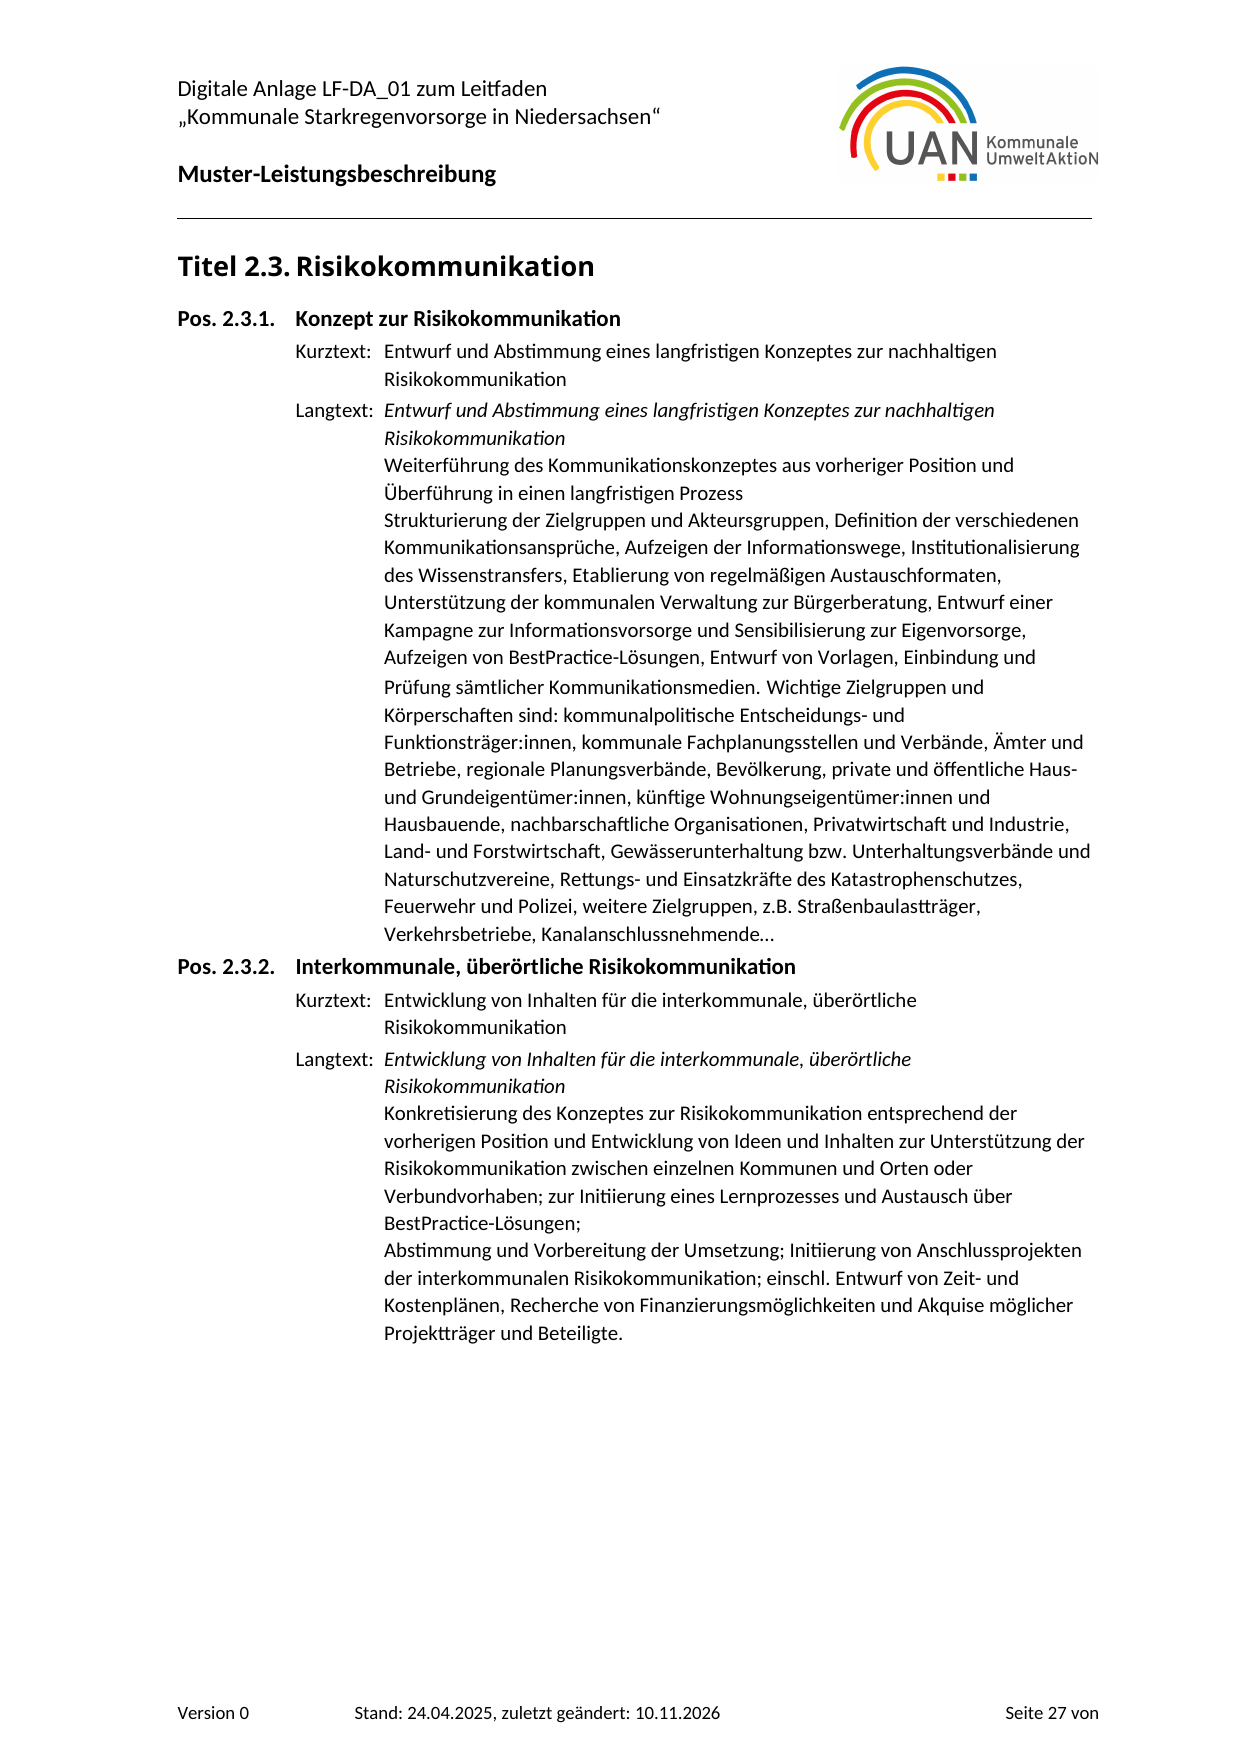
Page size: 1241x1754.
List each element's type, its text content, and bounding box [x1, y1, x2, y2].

text Langtext: Entwurf und Abstimmung eines langfristigen Konzeptes zur nachhaltigen Risikokommunikation Weiterführung des Kommunikationskonzeptes aus vorheriger Position und Überführung in einen langfristigen Prozess Strukturierung der Zielgruppen und Akteursgruppen, Definition der verschiedenen Kommunikationsansprüche, Aufzeigen der Informationswege, Institutionalisierung des Wissenstransfers, Etablierung von regelmäßigen Austauschformaten, Unterstützung der kommunalen Verwaltung zur Bürgerberatung, Entwurf einer Kampagne zur Informationsvorsorge und Sensibilisierung zur Eigenvorsorge, Aufzeigen von BestPractice-Lösungen, Entwurf von Vorlagen, Einbindung und Prüfung sämtlicher Kommunikationsmedien. Wichtige Zielgruppen und Körperschaften sind: kommunalpolitische Entscheidungs- und Funktionsträger:innen, kommunale Fachplanungsstellen und Verbände, Ämter und Betriebe, regionale Planungsverbände, Bevölkerung, private und öffentliche Haus- und Grundeigentümer:innen, künftige Wohnungseigentümer:innen und Hausbauende, nachbarschaftliche Organisationen, Privatwirtschaft und Industrie, Land- und Forstwirtschaft, Gewässerunterhaltung bzw. Unterhaltungsverbände und Naturschutzvereine, Rettungs- und Einsatzkräfte des Katastrophenschutzes, Feuerwehr und Polizei, weitere Zielgruppen, z.B. Straßenbaulastträger, Verkehrsbetriebe, Kanalanschlussnehmende… [295, 398, 1092, 946]
text Kurztext: Entwurf und Abstimmung eines langfristigen Konzeptes zur nachhaltigen Risikokommunikation [295, 339, 1092, 391]
picture [838, 66, 1099, 182]
text Langtext: Entwicklung von Inhalten für die interkommunale, überörtliche Risikokommunikation Konkretisierung des Konzeptes zur Risikokommunikation entsprechend der vorherigen Position und Entwicklung von Ideen und Inhalten zur Unterstützung der Risikokommunikation zwischen einzelnen Kommunen und Orten oder Verbundvorhaben; zur Initiierung eines Lernprozesses und Austausch über BestPractice-Lösungen; Abstimmung und Vorbereitung der Umsetzung; Initiierung von Anschlussprojekten der interkommunalen Risikokommunikation; einschl. Entwurf von Zeit- und Kostenplänen, Recherche von Finanzierungsmöglichkeiten und Akquise möglicher Projektträger und Beteiligte. [295, 1046, 1092, 1345]
text Kurztext: Entwicklung von Inhalten für die interkommunale, überörtliche Risikokommunikation [295, 987, 1092, 1040]
subtitle Interkommunale, überörtliche Risikokommunikation [177, 952, 1092, 981]
subtitle Konzept zur Risikokommunikation [177, 304, 1092, 332]
subtitle Risikokommunikation [177, 248, 1092, 284]
